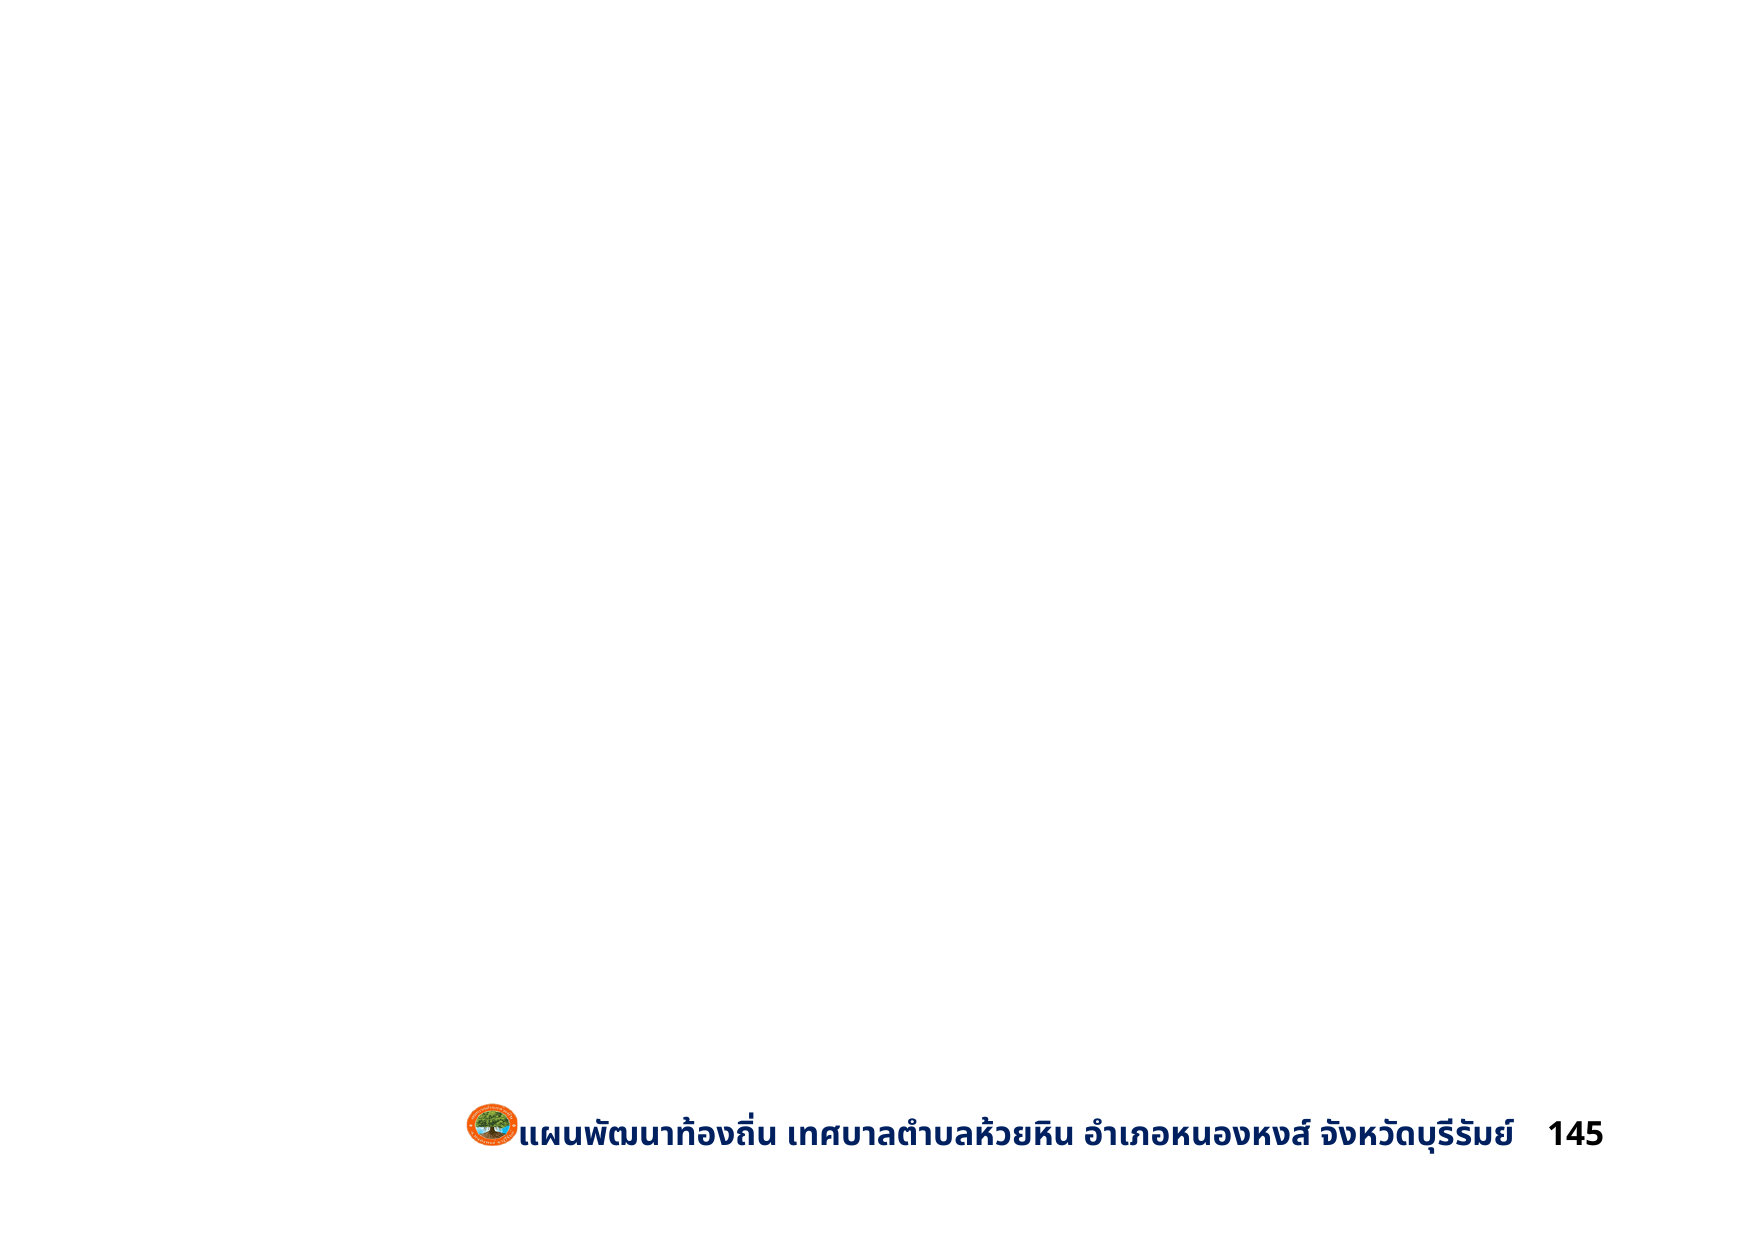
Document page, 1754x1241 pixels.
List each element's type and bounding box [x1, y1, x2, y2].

picture [466, 1103, 518, 1146]
